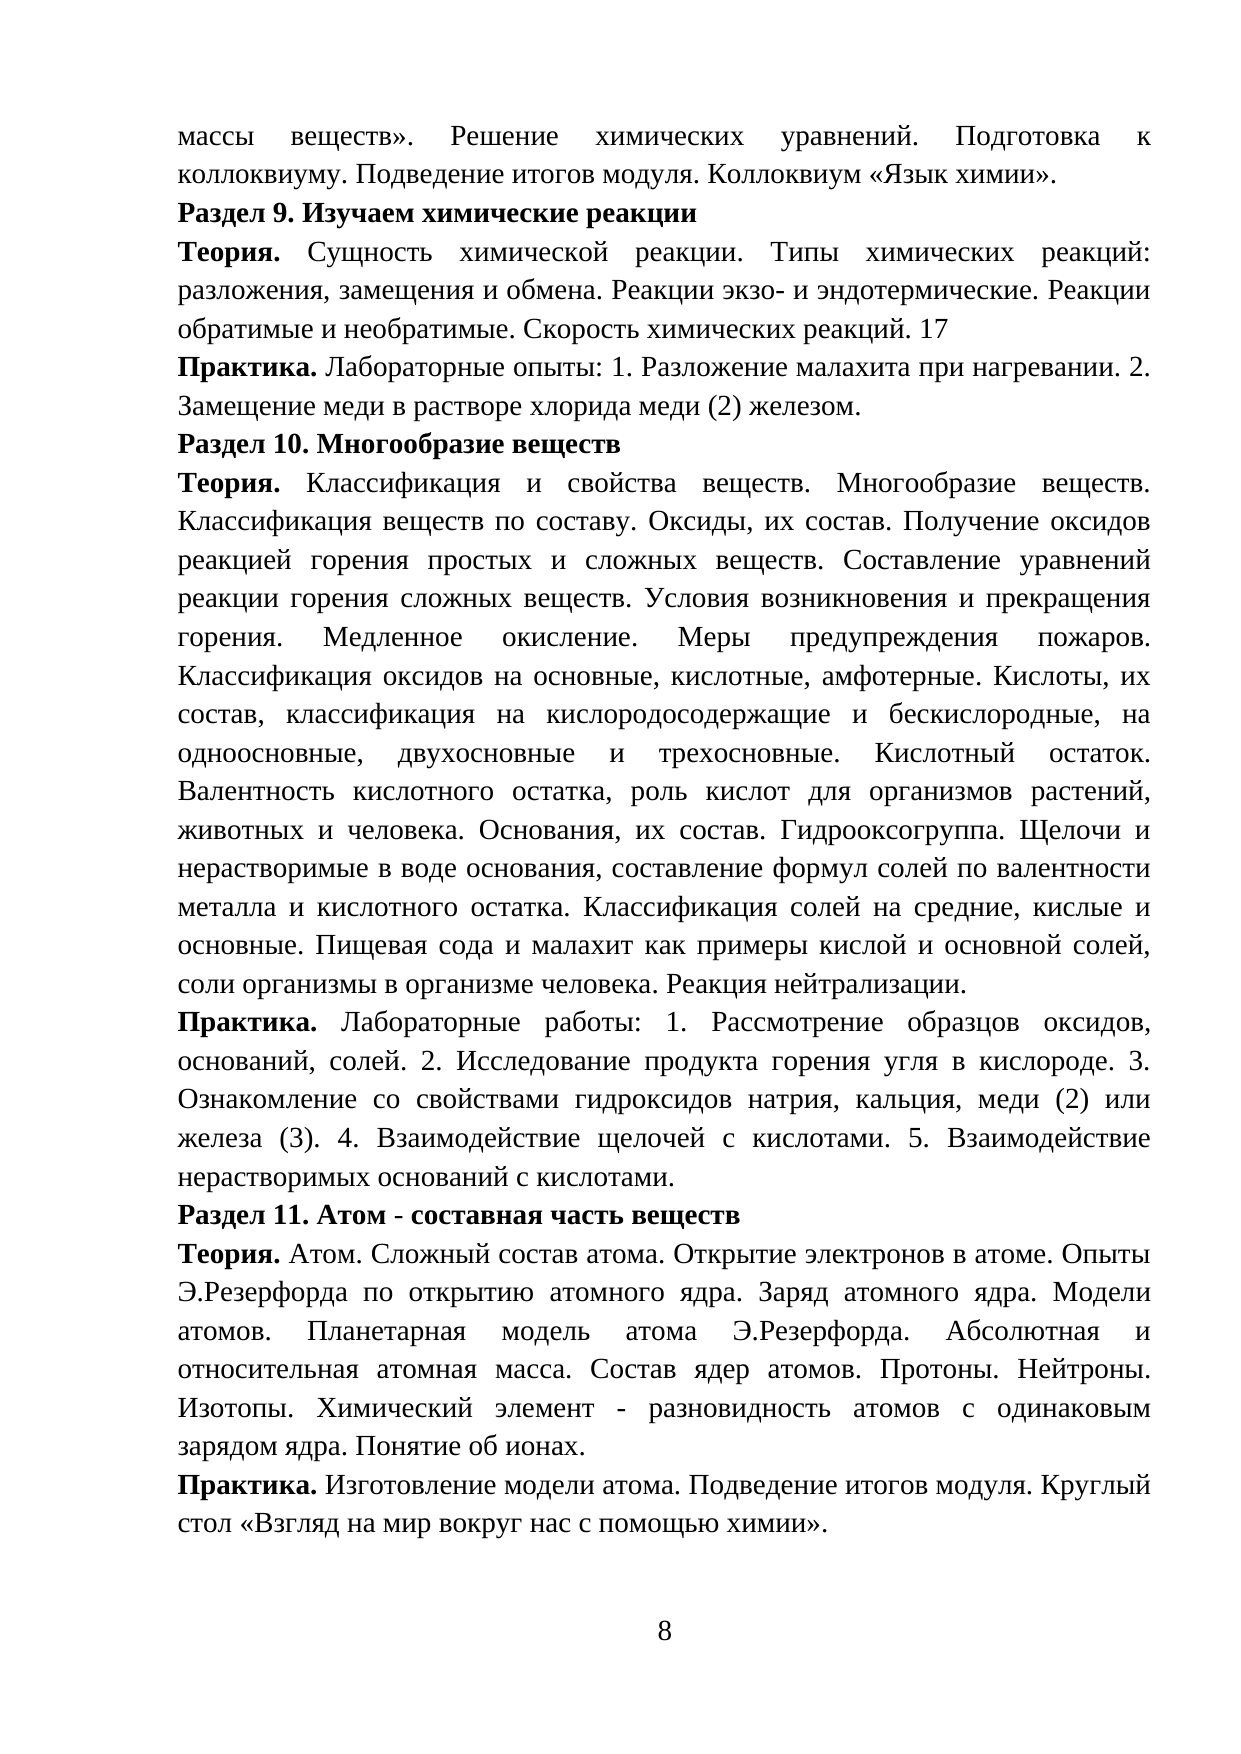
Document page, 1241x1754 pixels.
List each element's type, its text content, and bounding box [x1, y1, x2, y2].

text Раздел 9. Изучаем химические реакции [177, 195, 1152, 229]
text Раздел 10. Многообразие веществ [177, 426, 1152, 460]
text Практика. Изготовление модели атома. Подведение итогов модуля. Круглый стол «Взгляд на мир вокруг нас с помощью химии». [177, 1467, 1152, 1539]
text Практика. Лабораторные работы: 1. Рассмотрение образцов оксидов, оснований, солей. 2. Исследование продукта горения угля в кислороде. 3. Ознакомление со свойствами гидроксидов натрия, кальция, меди (2) или железа (3). 4. Взаимодействие щелочей с кислотами. 5. Взаимодействие нерастворимых оснований с кислотами. [177, 1004, 1152, 1192]
text Теория. Классификация и свойства веществ. Многообразие веществ. Классификация веществ по составу. Оксиды, их состав. Получение оксидов реакцией горения простых и сложных веществ. Составление уравнений реакции горения сложных веществ. Условия возникновения и прекращения горения. Медленное окисление. Меры предупреждения пожаров. Классификация оксидов на основные, кислотные, амфотерные. Кислоты, их состав, классификация на кислородосодержащие и бескислородные, на одноосновные, двухосновные и трехосновные. Кислотный остаток. Валентность кислотного остатка, роль кислот для организмов растений, животных и человека. Основания, их состав. Гидрооксогруппа. Щелочи и нерастворимые в воде основания, составление формул солей по валентности металла и кислотного остатка. Классификация солей на средние, кислые и основные. Пищевая сода и малахит как примеры кислой и основной солей, соли организмы в организме человека. Реакция нейтрализации. [177, 465, 1152, 999]
text Практика. Лабораторные опыты: 1. Разложение малахита при нагревании. 2. Замещение меди в растворе хлорида меди (2) железом. [177, 349, 1152, 421]
text Раздел 11. Атом - составная часть веществ [177, 1197, 1152, 1231]
text Теория. Сущность химической реакции. Типы химических реакций: разложения, замещения и обмена. Реакции экзо- и эндотермические. Реакции обратимые и необратимые. Скорость химических реакций. 17 [177, 234, 1152, 344]
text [177, 118, 1152, 190]
text Теория. Атом. Сложный состав атома. Открытие электронов в атоме. Опыты Э.Резерфорда по открытию атомного ядра. Заряд атомного ядра. Модели атомов. Планетарная модель атома Э.Резерфорда. Абсолютная и относительная атомная масса. Состав ядер атомов. Протоны. Нейтроны. Изотопы. Химический элемент - разновидность атомов с одинаковым зарядом ядра. Понятие об ионах. [177, 1236, 1152, 1462]
